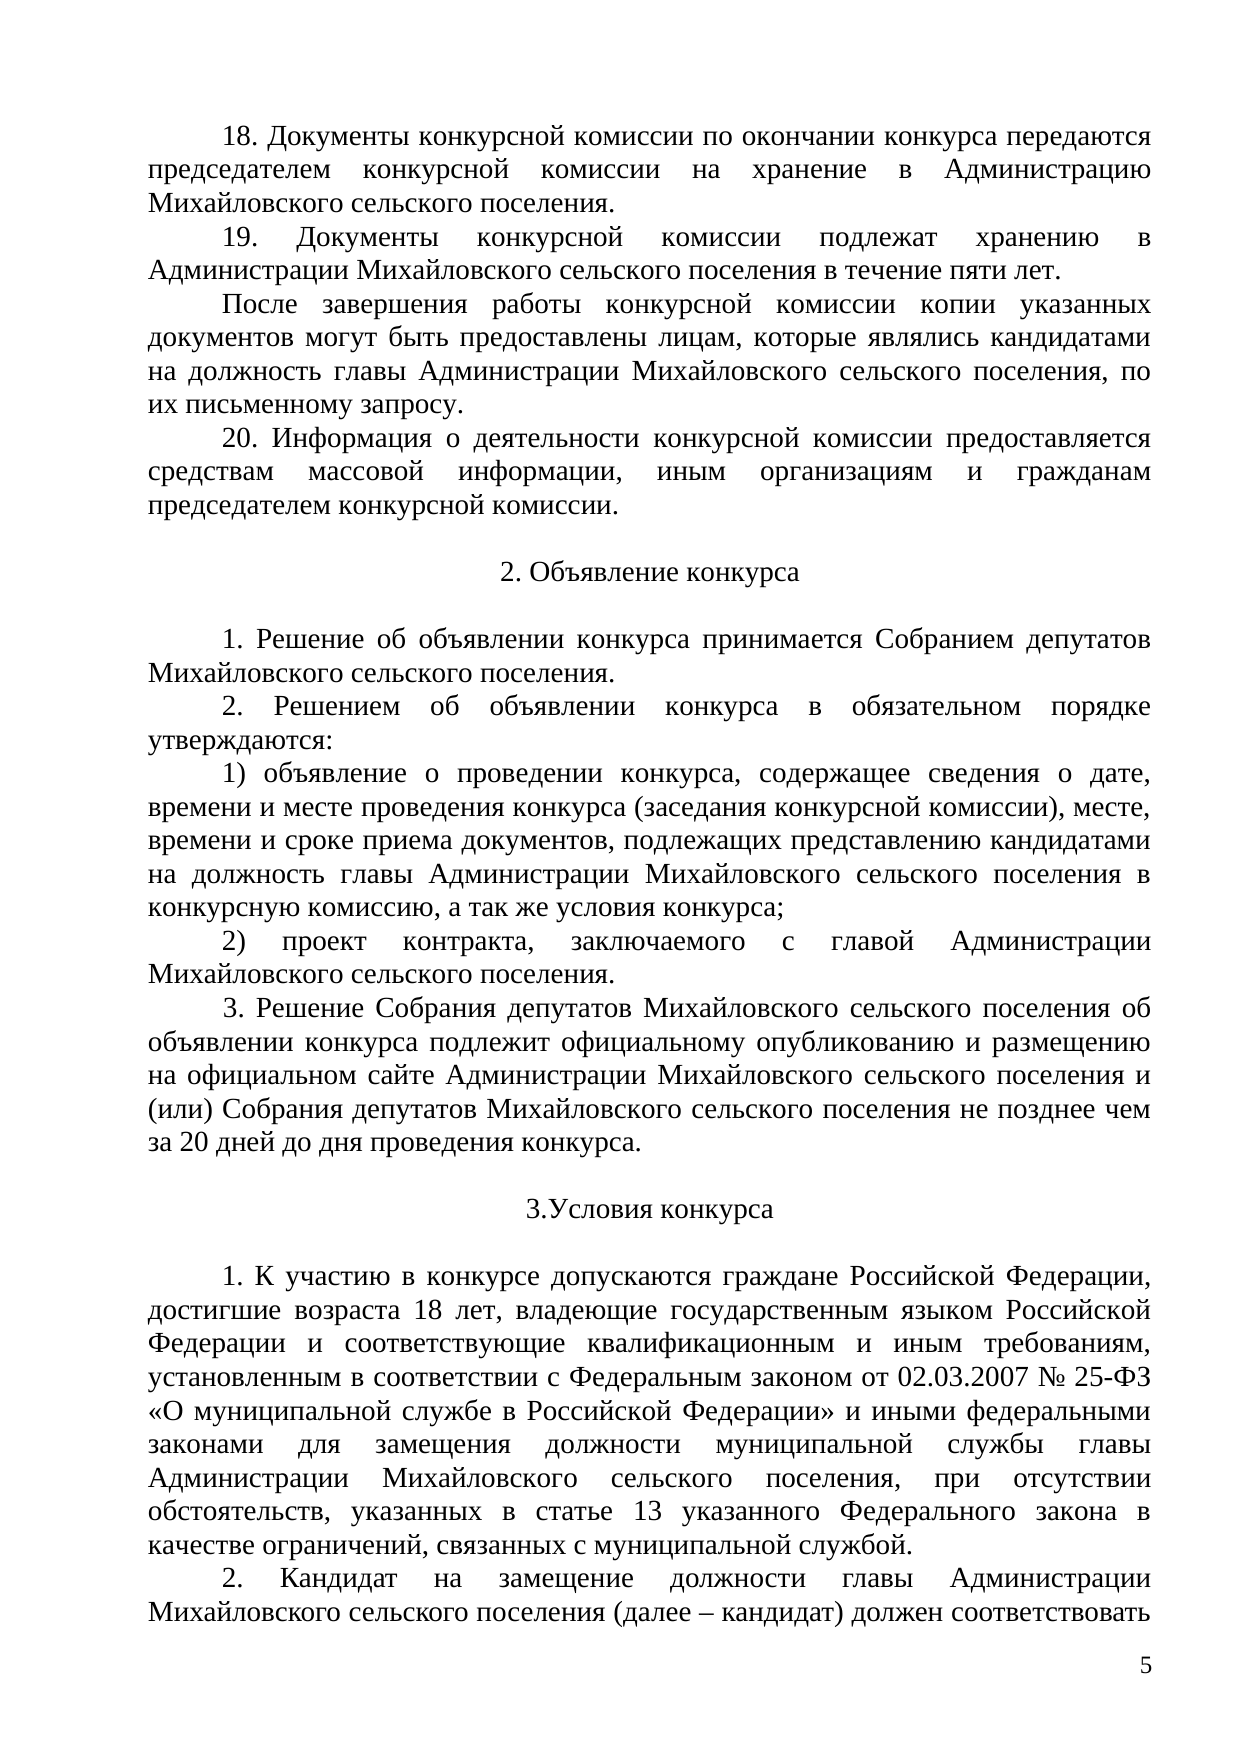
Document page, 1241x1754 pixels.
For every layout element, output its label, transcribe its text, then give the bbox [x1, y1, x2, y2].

text 2. Объявление конкурса [148, 554, 1152, 588]
text 1) объявление о проведении конкурса, содержащее сведения о дате, времени и месте проведения конкурса (заседания конкурсной комиссии), месте, времени и сроке приема документов, подлежащих представлению кандидатами на должность главы Администрации Михайловского сельского поселения в конкурсную комиссию, а так же условия конкурса; [148, 755, 1152, 923]
text 2) проект контракта, заключаемого с главой Администрации Михайловского сельского поселения. [148, 923, 1152, 990]
text После завершения работы конкурсной комиссии копии указанных документов могут быть предоставлены лицам, которые являлись кандидатами на должность главы Администрации Михайловского сельского поселения, по их письменному запросу. [148, 286, 1152, 420]
text 1. К участию в конкурсе допускаются граждане Российской Федерации, достигшие возраста 18 лет, владеющие государственным языком Российской Федерации и соответствующие квалификационным и иным требованиям, установленным в соответствии с Федеральным законом от 02.03.2007 № 25-ФЗ «О муниципальной службе в Российской Федерации» и иными федеральными законами для замещения должности муниципальной службы главы Администрации Михайловского сельского поселения, при отсутствии обстоятельств, указанных в статье 13 указанного Федерального закона в качестве ограничений, связанных с муниципальной службой. [148, 1258, 1152, 1560]
text 3. Решение Собрания депутатов Михайловского сельского поселения об объявлении конкурса подлежит официальному опубликованию и размещению на официальном сайте Администрации Михайловского сельского поселения и (или) Собрания депутатов Михайловского сельского поселения не позднее чем за 20 дней до дня проведения конкурса. [148, 990, 1152, 1158]
text 20. Информация о деятельности конкурсной комиссии предоставляется средствам массовой информации, иным организациям и гражданам председателем конкурсной комиссии. [148, 420, 1152, 521]
text 1. Решение об объявлении конкурса принимается Собранием депутатов Михайловского сельского поселения. [148, 621, 1152, 688]
text 2. Решением об объявлении конкурса в обязательном порядке утверждаются: [148, 688, 1152, 755]
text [148, 1560, 1152, 1627]
text 19. Документы конкурсной комиссии подлежат хранению в Администрации Михайловского сельского поселения в течение пяти лет. [148, 219, 1152, 286]
text 3.Условия конкурса [148, 1191, 1152, 1225]
text 18. Документы конкурсной комиссии по окончании конкурса передаются председателем конкурсной комиссии на хранение в Администрацию Михайловского сельского поселения. [148, 118, 1152, 219]
